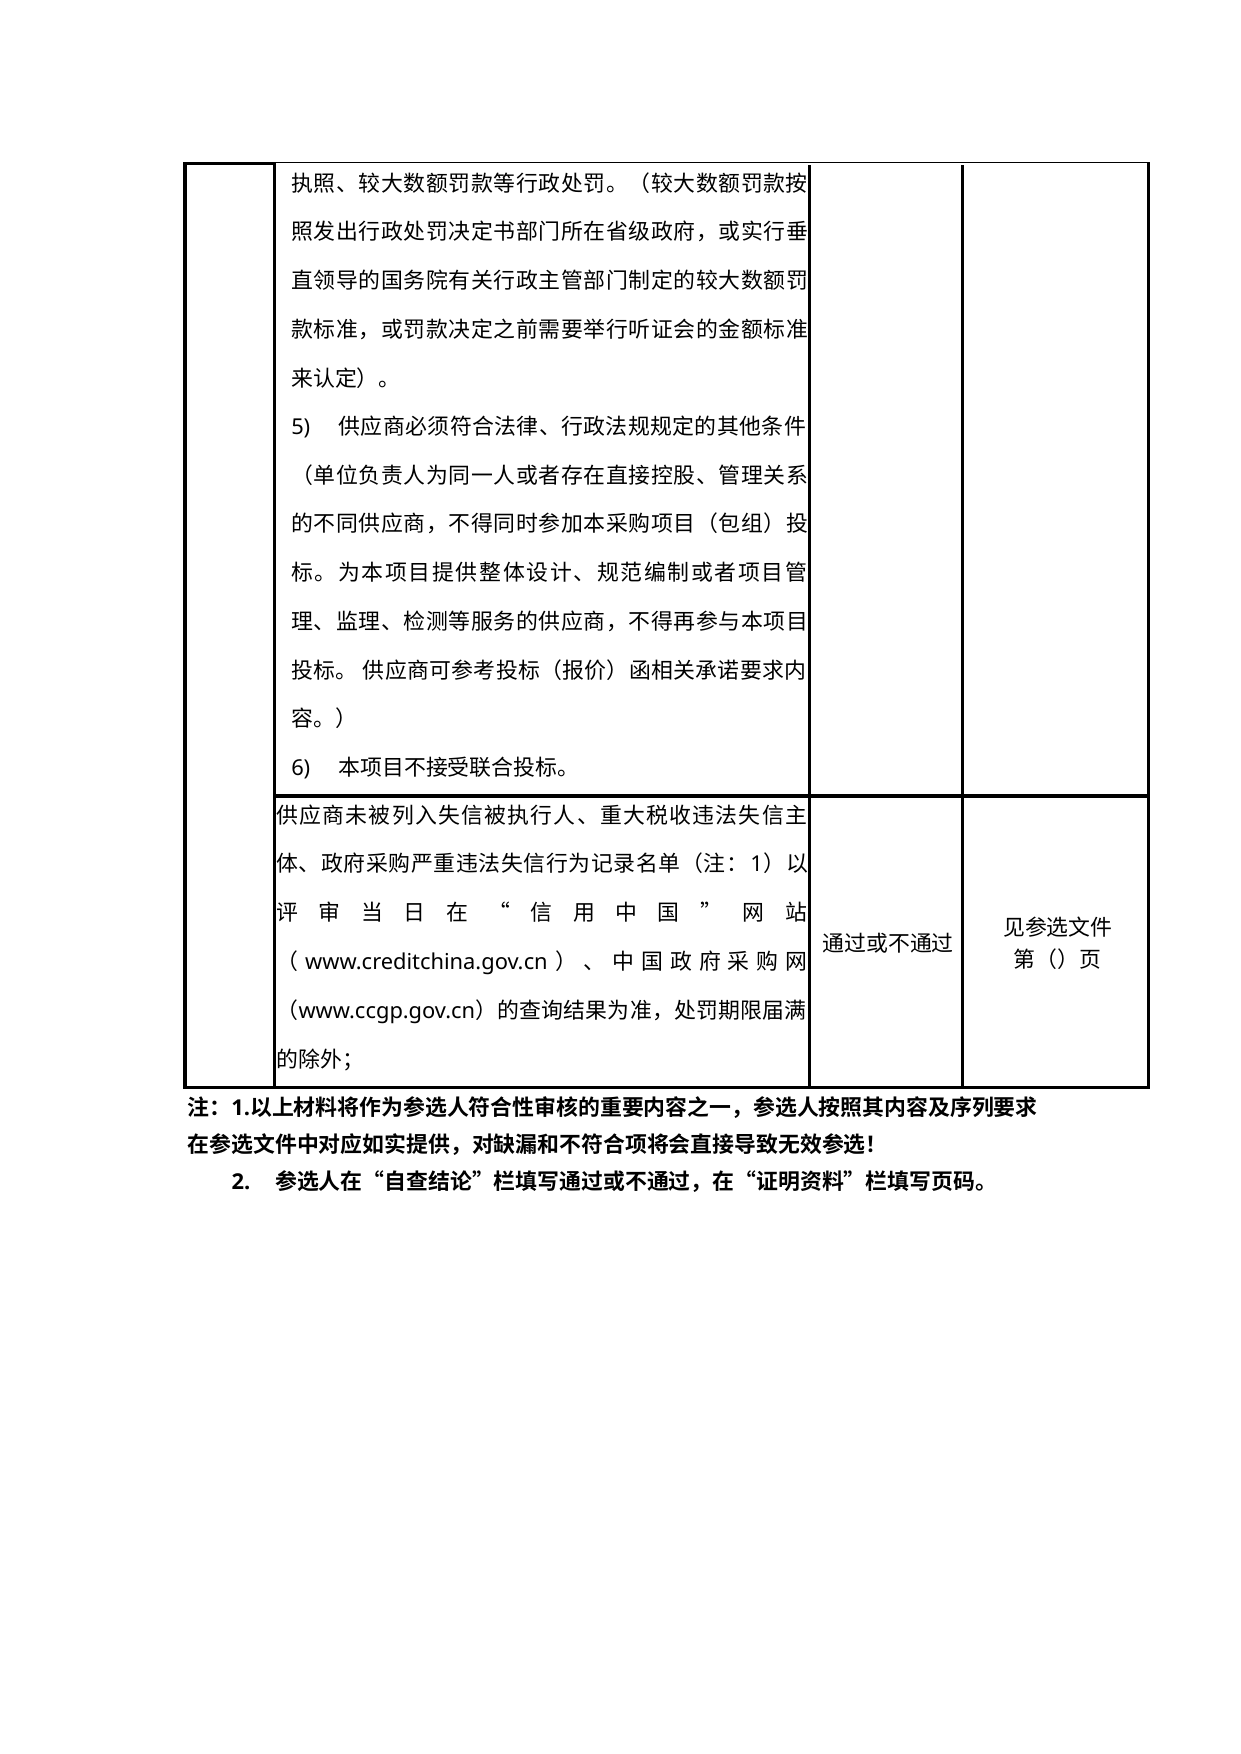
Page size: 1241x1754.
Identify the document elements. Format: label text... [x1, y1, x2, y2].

table_cell 见参选文件 第（）页 [963, 163, 1147, 794]
table_cell 供应商未被列入失信被执行人、重大税收违法失信主体、政府采购严重违法失信行为记录名单（注：1）以评审当日在“信用中国”网站（www.creditchina.gov.cn）、中国政府采购网（www.ccgp.gov.cn）的查询结果为准，处罚期限届满的除外； [276, 798, 808, 1086]
list 参选人在“自查结论”栏填写通过或不通过，在“证明资料”栏填写页码。 [187, 1164, 1053, 1196]
text 注：1.以上材料将作为参选人符合性审核的重要内容之一，参选人按照其内容及序列要求在参选文件中对应如实提供，对缺漏和不符合项将会直接导致无效参选！ [187, 1089, 1053, 1159]
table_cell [276, 163, 809, 794]
table_cell 见参选文件 第（）页 [964, 798, 1147, 1086]
table_cell 通过或不通过 [811, 798, 961, 1086]
table_cell 通过或不通过 [809, 163, 962, 794]
